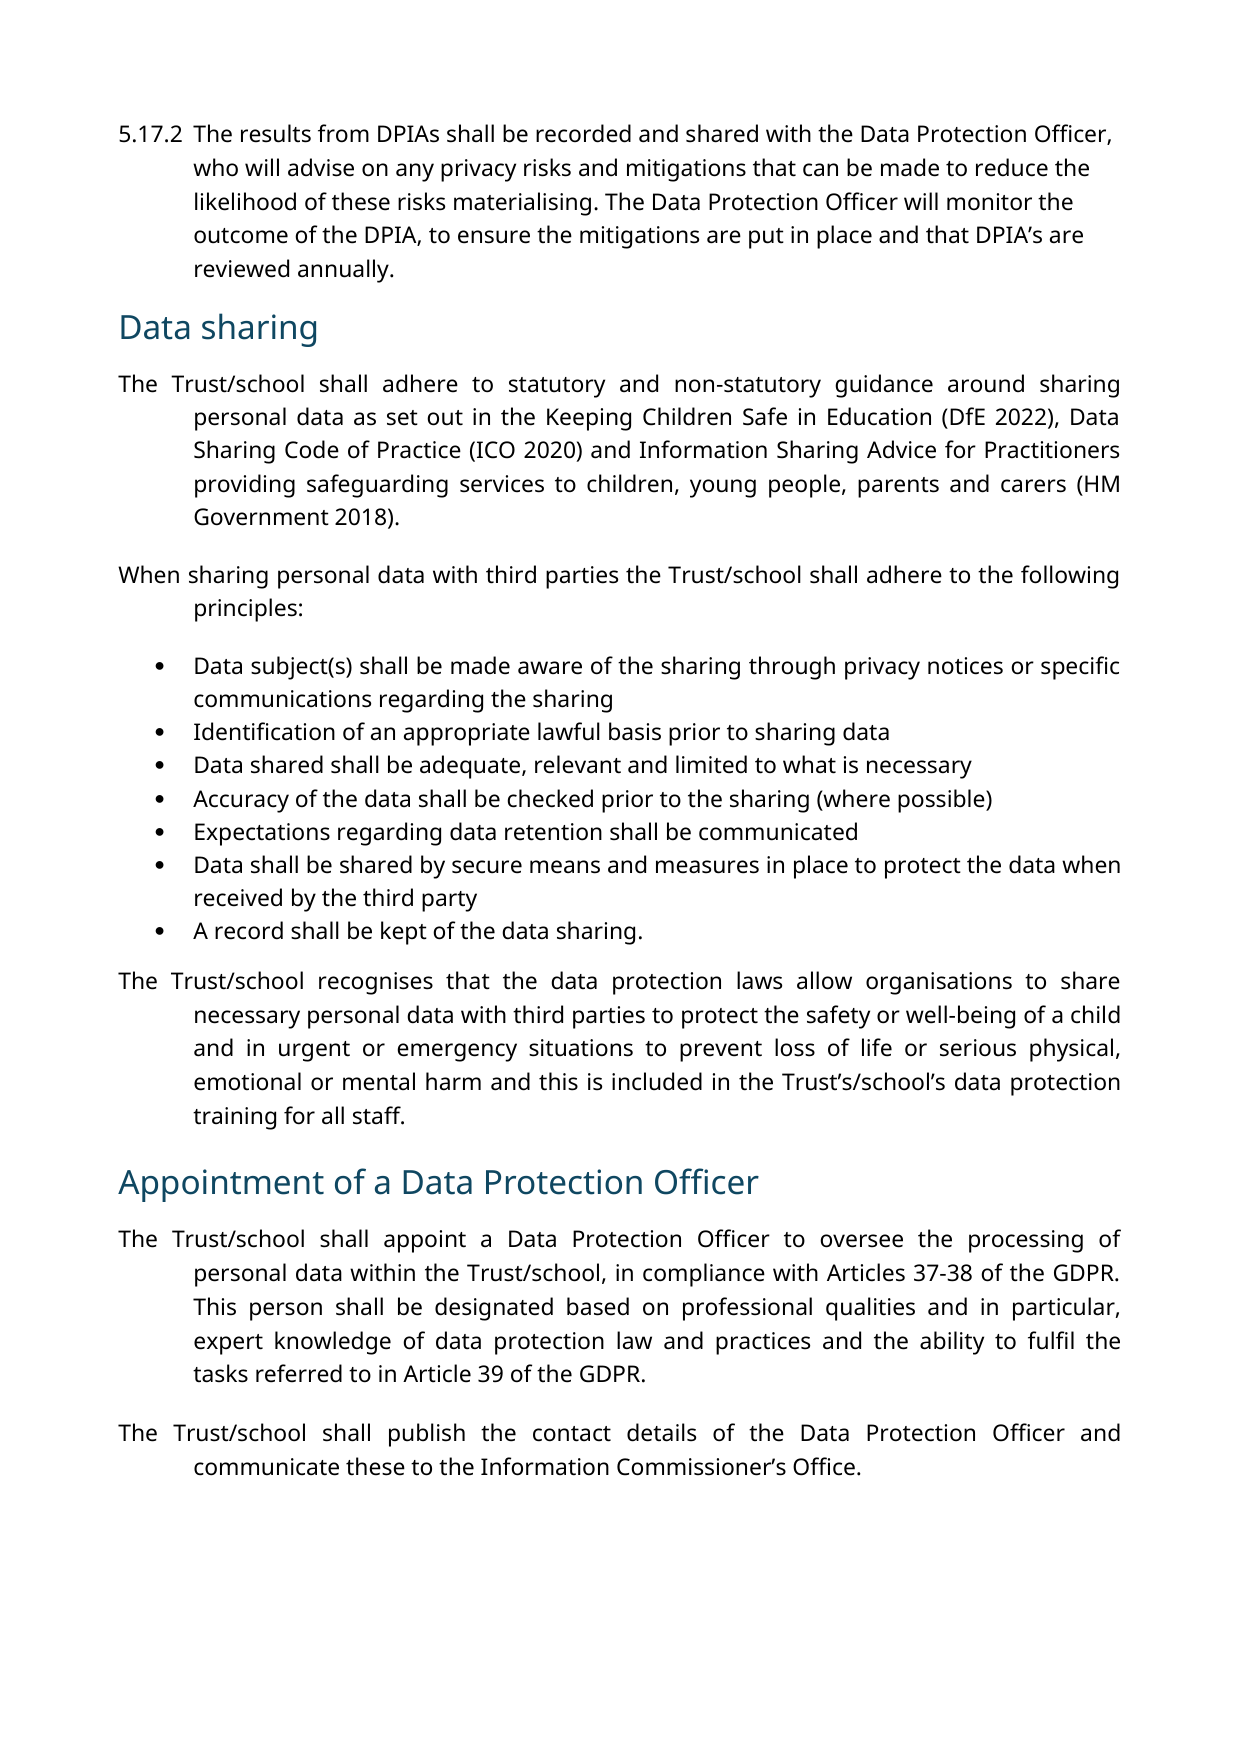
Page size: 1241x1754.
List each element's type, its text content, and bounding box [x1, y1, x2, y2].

subtitle Data sharing [118, 303, 1122, 349]
text Accuracy of the data shall be checked prior to the sharing (where possible) [156, 783, 1122, 814]
text Data shall be shared by secure means and measures in place to protect the data when received by the third party [156, 849, 1122, 913]
text The Trust/school shall appoint a Data Protection Officer to oversee the processing of personal data within the Trust/school, in compliance with Articles 37-38 of the GDPR. This person shall be designated based on professional qualities and in particular, expert knowledge of data protection law and practices and the ability to fulfil the tasks referred to in Article 39 of the GDPR. [118, 1223, 1122, 1389]
subtitle Appointment of a Data Protection Officer [118, 1159, 1122, 1204]
text The Trust/school shall adhere to statutory and non-statutory guidance around sharing personal data as set out in the Keeping Children Safe in Education (DfE 2022), Data Sharing Code of Practice (ICO 2020) and Information Sharing Advice for Practitioners providing safeguarding services to children, young people, parents and carers (HM Government 2018). [118, 368, 1122, 532]
text The Trust/school recognises that the data protection laws allow organisations to share necessary personal data with third parties to protect the safety or well-being of a child and in urgent or emergency situations to prevent loss of life or serious physical, emotional or mental harm and this is included in the Trust’s/school’s data protection training for all staff. [118, 965, 1122, 1131]
text Expectations regarding data retention shall be communicated [156, 816, 1122, 847]
text Data subject(s) shall be made aware of the sharing through privacy notices or specific communications regarding the sharing [156, 650, 1122, 714]
text A record shall be kept of the data sharing. [156, 915, 1122, 946]
text When sharing personal data with third parties the Trust/school shall adhere to the following principles: [118, 559, 1122, 623]
text Identification of an appropriate lawful basis prior to sharing data [156, 716, 1122, 748]
text The Trust/school shall publish the contact details of the Data Protection Officer and communicate these to the Information Commissioner’s Office. [118, 1417, 1122, 1482]
list 5.17.2 The results from DPIAs shall be recorded and shared with the Data Protection Officer, who will advise on any privacy risks and mitigations that can be made to reduce the likelihood of these risks materialising. The Data Protection Officer will monitor the outcome of the DPIA, to ensure the mitigations are put in place and that DPIA’s are reviewed annually. [118, 118, 1122, 284]
text Data shared shall be adequate, relevant and limited to what is necessary [156, 749, 1122, 781]
